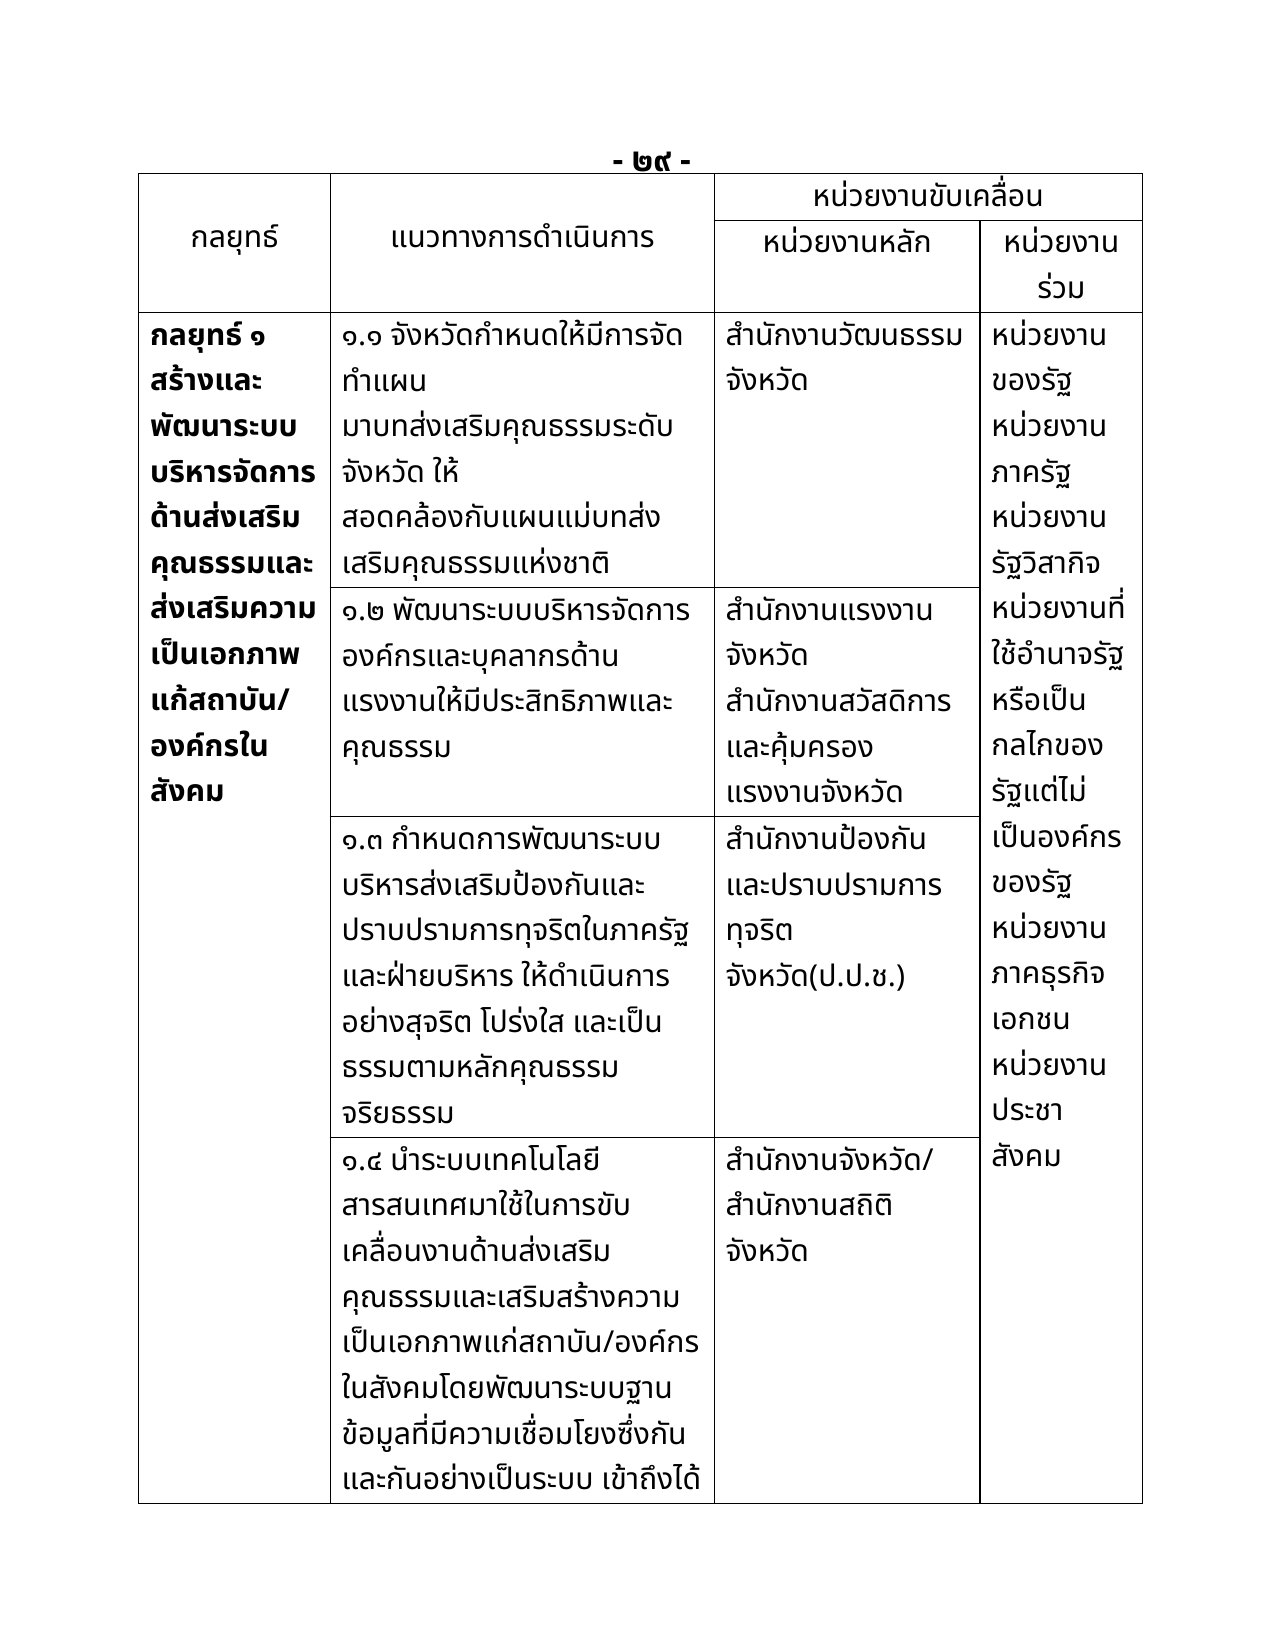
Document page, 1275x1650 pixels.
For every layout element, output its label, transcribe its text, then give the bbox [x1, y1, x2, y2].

table_header แนวทางการดำเนินการ [331, 174, 714, 312]
table_cell สำนักงานแรงงานจังหวัด สำนักงานสวัสดิการและคุ้มครองแรงงานจังหวัด [715, 588, 979, 816]
table_cell ๑.๒ พัฒนาระบบบริหารจัดการองค์กรและบุคลากรด้านแรงงานให้มีประสิทธิภาพและคุณธรรม [331, 588, 714, 816]
table_cell ๑.๓ กำหนดการพัฒนาระบบบริหารส่งเสริมป้องกันและปราบปรามการทุจริตในภาครัฐ และฝ่ายบริหาร ให้ดำเนินการอย่างสุจริต โปร่งใส และเป็นธรรมตามหลักคุณธรรมจริยธรรม [331, 817, 714, 1137]
table_header หน่วยงานขับเคลื่อน [715, 174, 1142, 220]
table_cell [331, 1138, 714, 1503]
table_cell หน่วยงานของรัฐหน่วยงานภาครัฐหน่วยงานรัฐวิสากิจหน่วยงานที่ใช้อำนาจรัฐหรือเป็นกลไกของรัฐแต่ไม่เป็นองค์กรของรัฐหน่วยงานภาคธุรกิจเอกชนหน่วยงานประชาสังคม [981, 313, 1142, 1503]
table_cell กลยุทธ์ ๑ สร้างและพัฒนาระบบบริหารจัดการด้านส่งเสริมคุณธรรมและส่งเสริมความเป็นเอกภาพแก้สถาบัน/องค์กรในสังคม [139, 313, 330, 1503]
table_cell หน่วยงานร่วม [981, 221, 1142, 312]
table_cell หน่วยงานหลัก [715, 221, 979, 312]
table_header กลยุทธ์ [139, 174, 330, 312]
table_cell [715, 1138, 979, 1503]
table_cell สำนักงานวัฒนธรรมจังหวัด [715, 313, 979, 587]
table_cell สำนักงานป้องกันและปราบปรามการทุจริตจังหวัด(ป.ป.ช.) [715, 817, 979, 1137]
table_cell ๑.๑ จังหวัดกำหนดให้มีการจัดทำแผน มาบทส่งเสริมคุณธรรมระดับจังหวัด ให้ สอดคล้องกับแผนแม่บทส่งเสริมคุณธรรมแห่งชาติ [331, 313, 714, 587]
